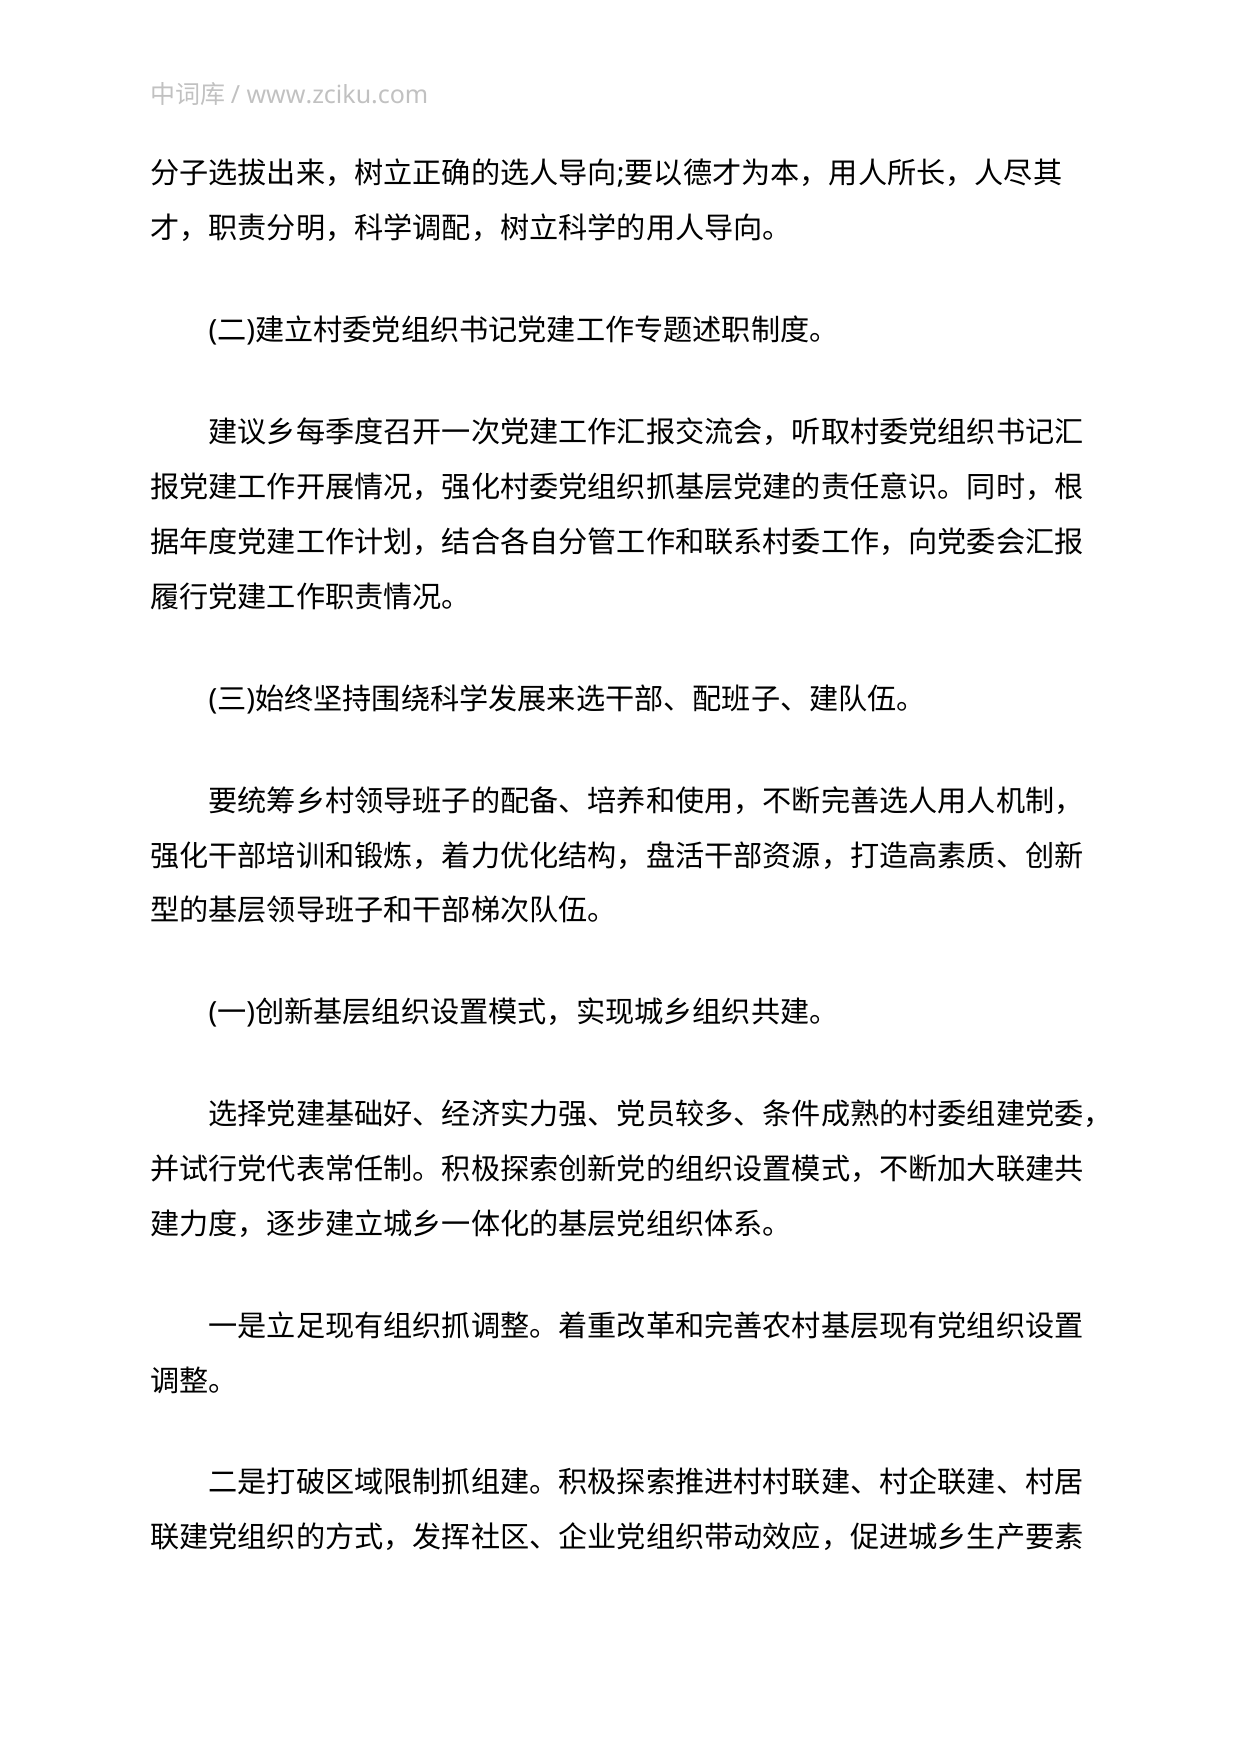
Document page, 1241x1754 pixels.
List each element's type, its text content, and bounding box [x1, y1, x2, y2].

text (三)始终坚持围绕科学发展来选干部、配班子、建队伍。 [150, 675, 1090, 718]
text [150, 1459, 1090, 1556]
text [150, 150, 1090, 247]
text 建议乡每季度召开一次党建工作汇报交流会，听取村委党组织书记汇报党建工作开展情况，强化村委党组织抓基层党建的责任意识。同时，根据年度党建工作计划，结合各自分管工作和联系村委工作，向党委会汇报履行党建工作职责情况。 [150, 409, 1090, 616]
text (二)建立村委党组织书记党建工作专题述职制度。 [150, 307, 1090, 349]
text 要统筹乡村领导班子的配备、培养和使用，不断完善选人用人机制，强化干部培训和锻炼，着力优化结构，盘活干部资源，打造高素质、创新型的基层领导班子和干部梯次队伍。 [150, 777, 1090, 929]
text 一是立足现有组织抓调整。着重改革和完善农村基层现有党组织设置调整。 [150, 1302, 1090, 1399]
text 选择党建基础好、经济实力强、党员较多、条件成熟的村委组建党委，并试行党代表常任制。积极探索创新党的组织设置模式，不断加大联建共建力度，逐步建立城乡一体化的基层党组织体系。 [150, 1091, 1090, 1243]
text (一)创新基层组织设置模式，实现城乡组织共建。 [150, 989, 1090, 1031]
